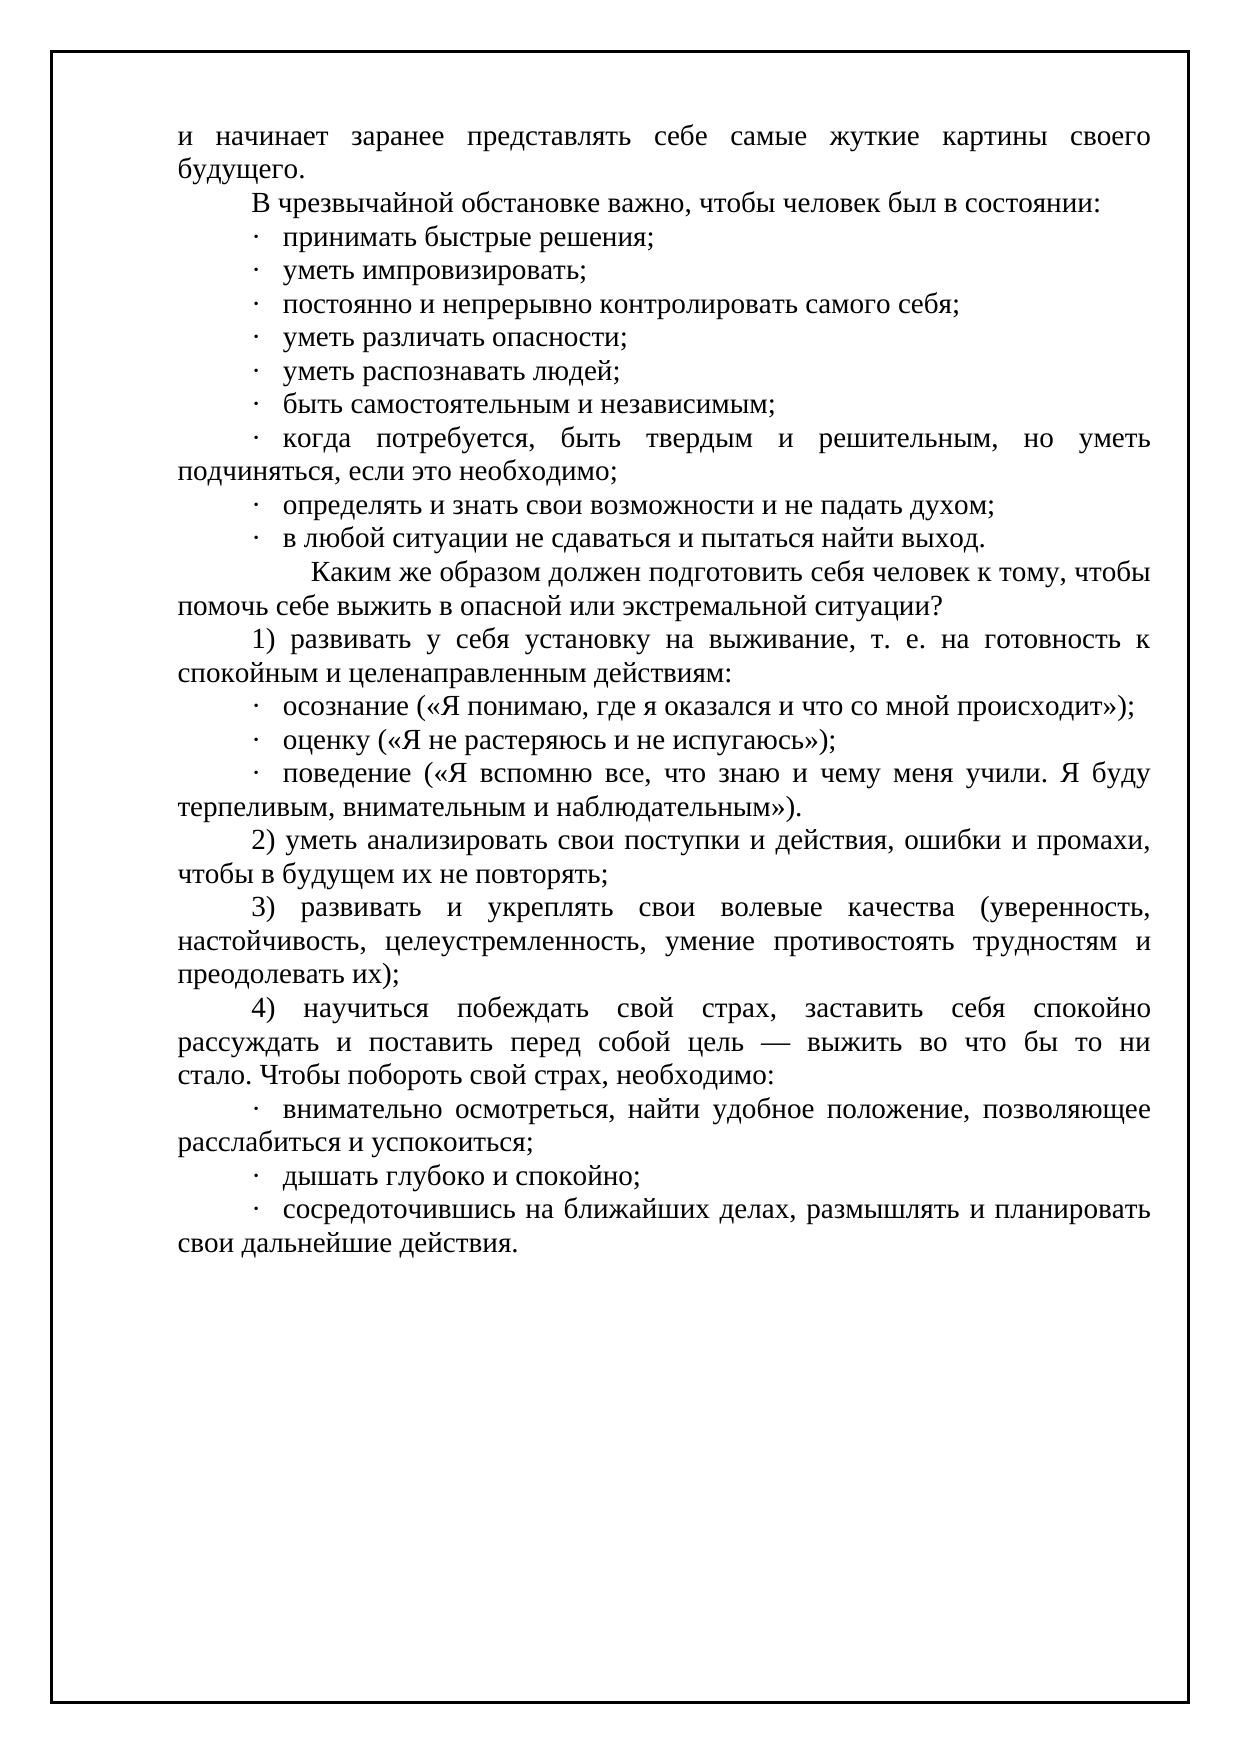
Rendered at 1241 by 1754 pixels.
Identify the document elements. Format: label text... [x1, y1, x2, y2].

text 3) развивать и укреплять свои волевые качества (уверенность, настойчивость, целеустремленность, умение противостоять трудностям и преодолевать их); [177, 889, 1152, 990]
text В чрезвычайной обстановке важно, чтобы человек был в состоянии: [177, 185, 1152, 219]
text · в любой ситуации не сдаваться и пытаться найти выход. [177, 521, 1152, 554]
text Каким же образом должен подготовить себя человек к тому, чтобы помочь себе выжить в опасной или экстремальной ситуации? [177, 554, 1152, 621]
text · внимательно осмотреться, найти удобное положение, позволяющее расслабиться и успокоиться; [177, 1091, 1152, 1158]
text · постоянно и непрерывно контролировать самого себя; [177, 286, 1152, 319]
text 1) развивать у себя установку на выживание, т. е. на готовность к спокойным и целенаправленным действиям: [177, 621, 1152, 688]
text 4) научиться побеждать свой страх, заставить себя спокойно рассуждать и поставить перед собой цель — выжить во что бы то ни стало. Чтобы побороть свой страх, необходимо: [177, 990, 1152, 1091]
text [177, 118, 1152, 185]
text · осознание («Я понимаю, где я оказался и что со мной происходит»); [177, 688, 1152, 722]
text · дышать глубоко и спокойно; [177, 1158, 1152, 1191]
text · поведение («Я вспомню все, что знаю и чему меня учили. Я буду терпеливым, внимательным и наблюдательным»). [177, 755, 1152, 822]
text · определять и знать свои возможности и не падать духом; [177, 487, 1152, 521]
text · сосредоточившись на ближайших делах, размышлять и планировать свои дальнейшие действия. [177, 1191, 1152, 1258]
text · быть самостоятельным и независимым; [177, 386, 1152, 420]
text · оценку («Я не растеряюсь и не испугаюсь»); [177, 722, 1152, 755]
text 2) уметь анализировать свои поступки и действия, ошибки и промахи, чтобы в будущем их не повторять; [177, 822, 1152, 889]
text · принимать быстрые решения; [177, 219, 1152, 252]
text · когда потребуется, быть твердым и решительным, но уметь подчиняться, если это необходимо; [177, 420, 1152, 487]
text · уметь импровизировать; [177, 252, 1152, 286]
text · уметь различать опасности; [177, 319, 1152, 353]
text · уметь распознавать людей; [177, 353, 1152, 386]
